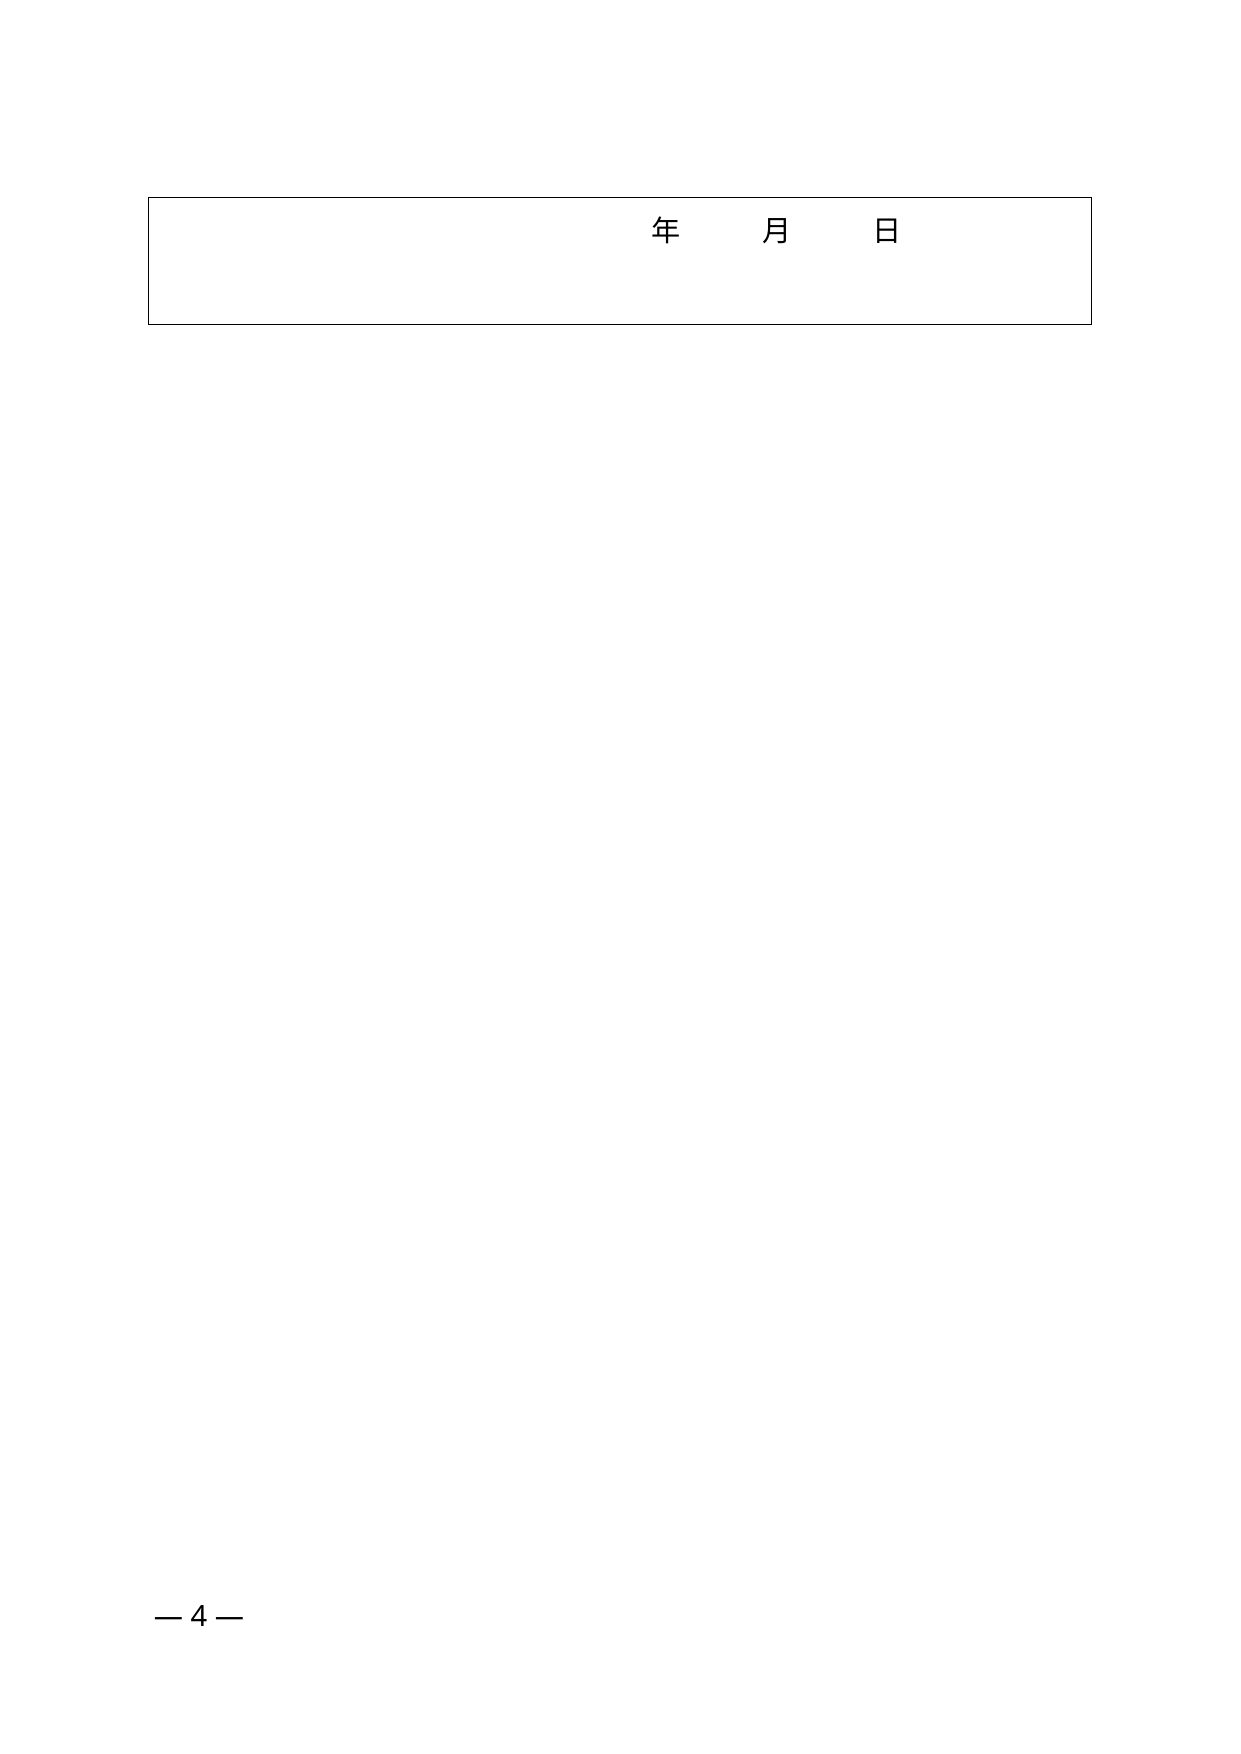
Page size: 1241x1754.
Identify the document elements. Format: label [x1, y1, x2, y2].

table_cell [149, 198, 1091, 323]
